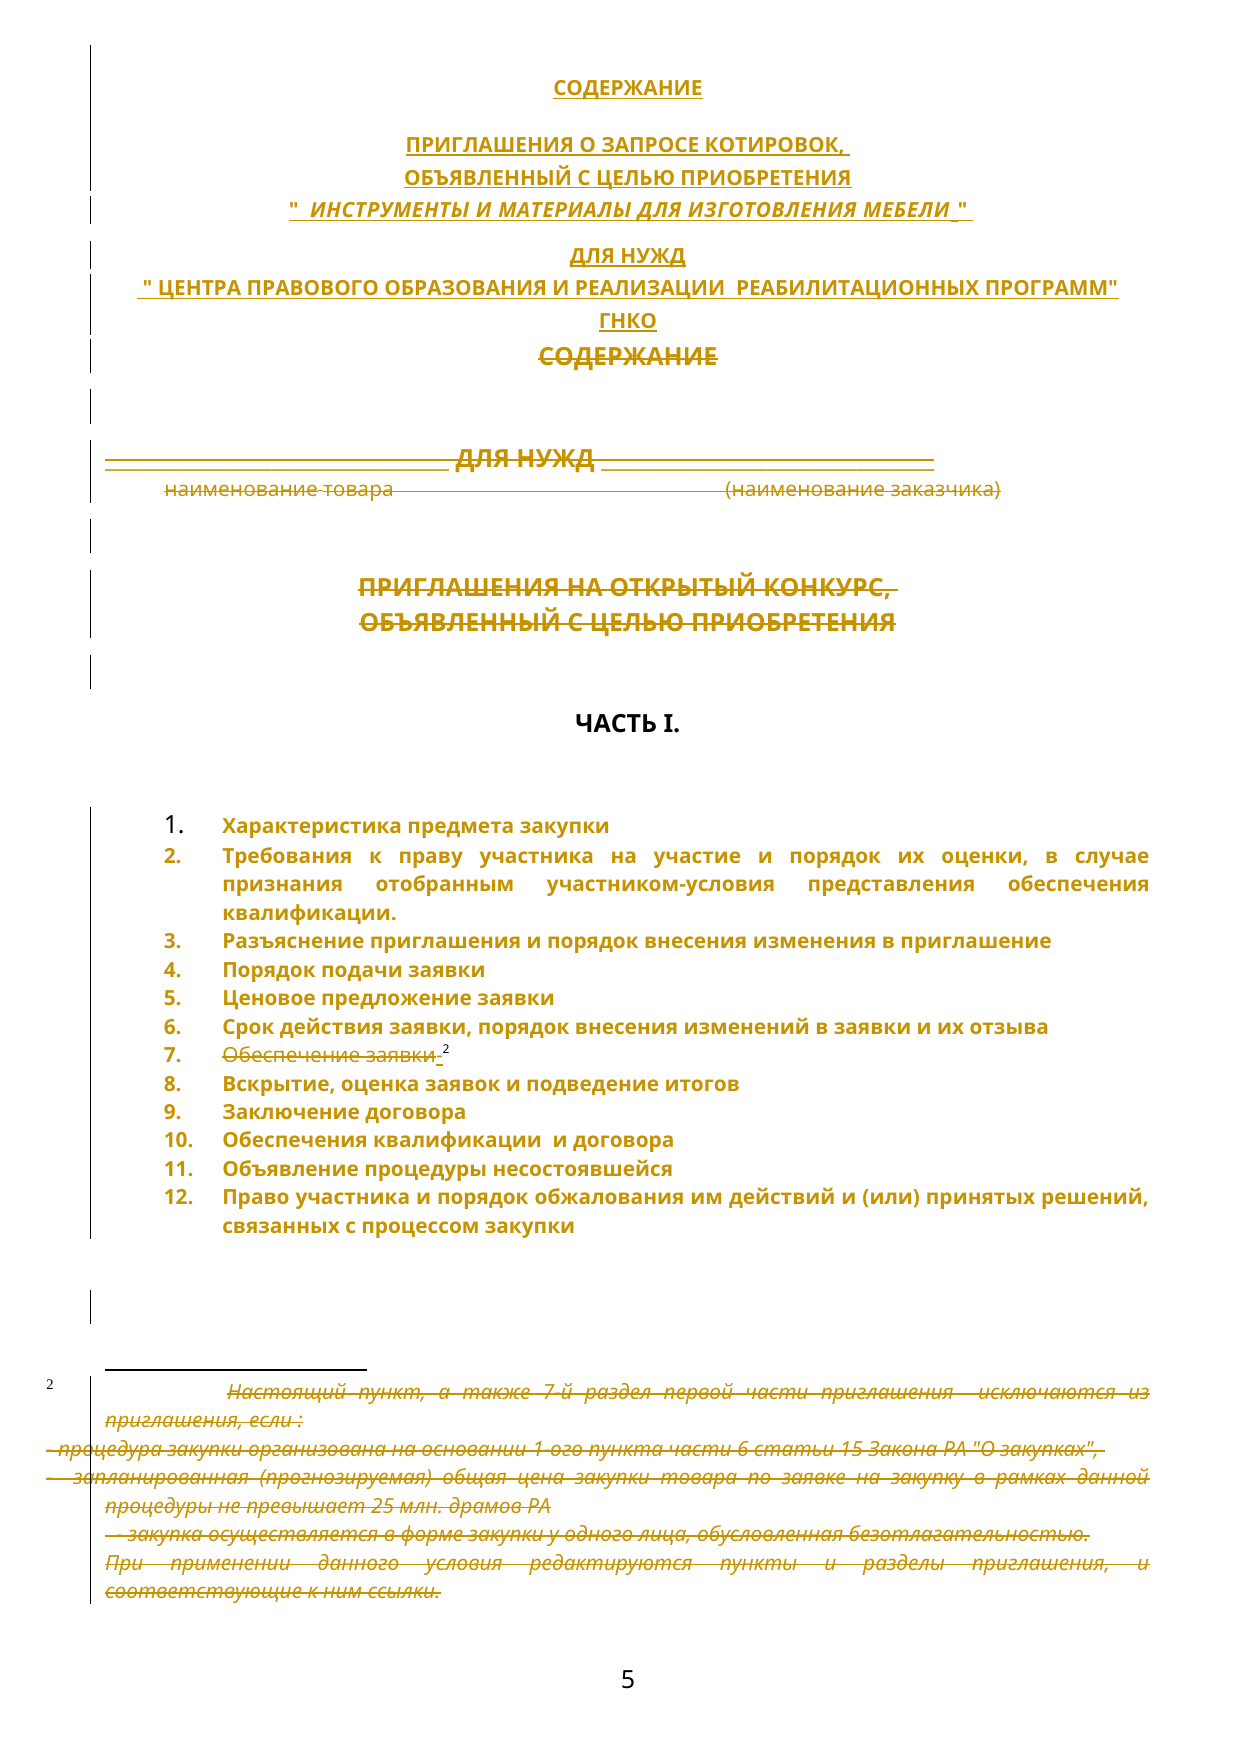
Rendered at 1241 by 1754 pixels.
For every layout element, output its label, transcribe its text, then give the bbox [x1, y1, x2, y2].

text 1. Характеристика предмета закупки [163, 807, 1150, 841]
text 8. Вскрытие, оценка заявок и подведение итогов [163, 1069, 1150, 1097]
text 3. Разъяснение приглашения и порядок внесения изменения в приглашение [163, 926, 1150, 955]
text 2. Требования к праву участника на участие и порядок их оценки, в случае признания отобранным участником-условия представления обеспечения квалификации. [163, 841, 1150, 926]
text 7. [163, 1040, 1150, 1069]
text 5. Ценовое предложение заявки [163, 983, 1150, 1012]
text 11. Объявление процедуры несостоявшейся [163, 1154, 1150, 1182]
text 9. Заключение договора [163, 1097, 1150, 1126]
text 12. Право участника и порядок обжалования им действий и (или) принятых решений, связанных с процессом закупки [163, 1182, 1150, 1239]
text 4. Порядок подачи заявки [163, 955, 1150, 983]
text 6. Срок действия заявки, порядок внесения изменений в заявки и их отзыва [163, 1012, 1150, 1040]
text ЧАСТЬ I. [105, 706, 1150, 740]
text 10. Обеспечения квалификации и договора [163, 1126, 1150, 1154]
